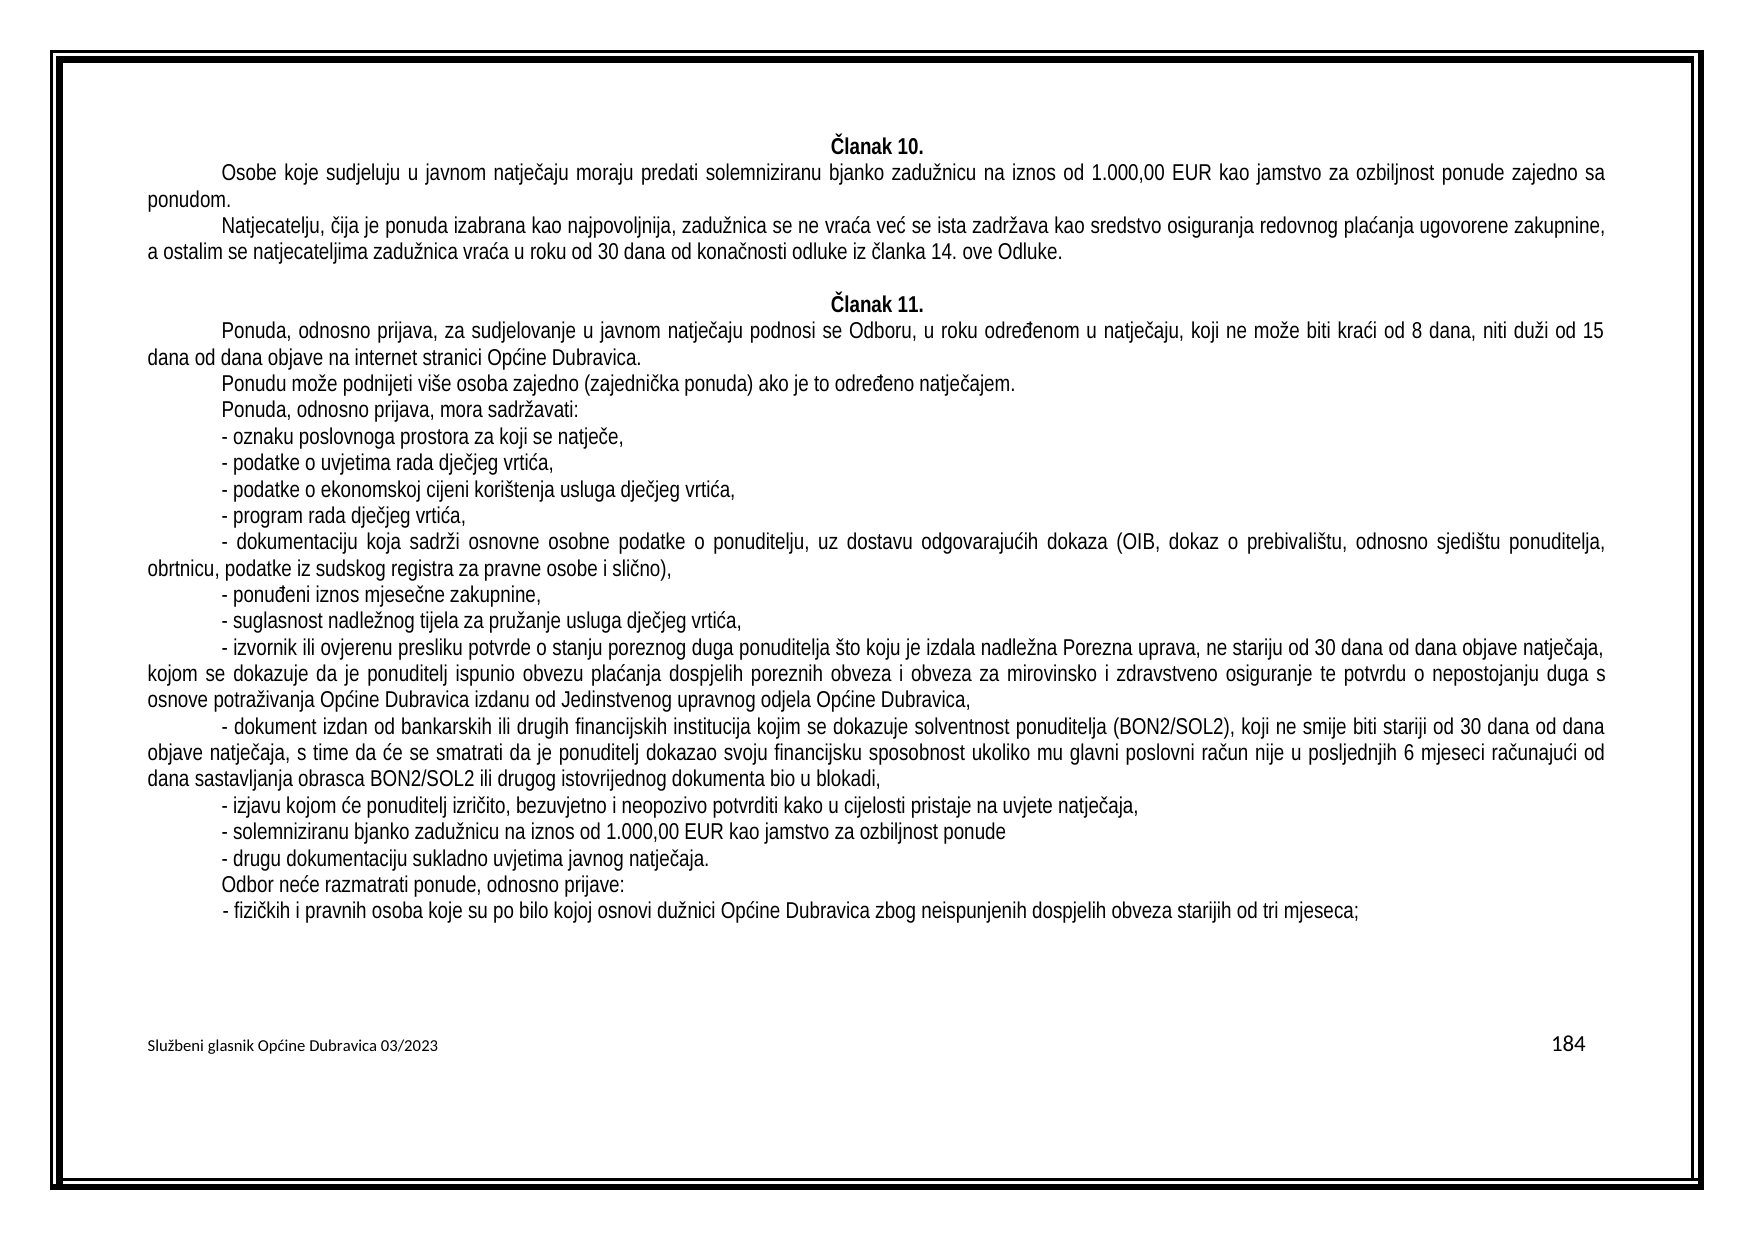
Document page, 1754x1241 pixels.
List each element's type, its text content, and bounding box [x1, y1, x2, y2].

text - dokument izdan od bankarskih ili drugih financijskih institucija kojim se dokazuje solventnost ponuditelja (BON2/SOL2), koji ne smije biti stariji od 30 dana od dana objave natječaja, s time da će se smatrati da je ponuditelj dokazao svoju financijsku sposobnost ukoliko mu glavni poslovni račun nije u posljednjih 6 mjeseci računajući od dana sastavljanja obrasca BON2/SOL2 ili drugog istovrijednog dokumenta bio u blokadi, [147, 713, 1606, 792]
text - solemniziranu bjanko zadužnicu na iznos od 1.000,00 EUR kao jamstvo za ozbiljnost ponude [147, 818, 1606, 844]
text - fizičkih i pravnih osoba koje su po bilo kojoj osnovi dužnici Općine Dubravica zbog neispunjenih dospjelih obveza starijih od tri mjeseca; [147, 897, 1606, 923]
text - ponuđeni iznos mjesečne zakupnine, [147, 581, 1606, 607]
text - podatke o uvjetima rada dječjeg vrtića, [147, 449, 1606, 476]
text - program rada dječjeg vrtića, [147, 502, 1606, 528]
text - suglasnost nadležnog tijela za pružanje usluga dječjeg vrtića, [147, 607, 1606, 634]
text Članak 10. [147, 133, 1606, 159]
text - drugu dokumentaciju sukladno uvjetima javnog natječaja. [147, 844, 1606, 871]
text Ponuda, odnosno prijava, mora sadržavati: [147, 396, 1606, 423]
text Ponudu može podnijeti više osoba zajedno (zajednička ponuda) ako je to određeno natječajem. [147, 370, 1606, 396]
text - izjavu kojom će ponuditelj izričito, bezuvjetno i neopozivo potvrditi kako u cijelosti pristaje na uvjete natječaja, [147, 792, 1606, 818]
text - dokumentaciju koja sadrži osnovne osobne podatke o ponuditelju, uz dostavu odgovarajućih dokaza (OIB, dokaz o prebivalištu, odnosno sjedištu ponuditelja, obrtnicu, podatke iz sudskog registra za pravne osobe i slično), [147, 528, 1606, 581]
text Ponuda, odnosno prijava, za sudjelovanje u javnom natječaju podnosi se Odboru, u roku određenom u natječaju, koji ne može biti kraći od 8 dana, niti duži od 15 dana od dana objave na internet stranici Općine Dubravica. [147, 317, 1606, 370]
text - podatke o ekonomskoj cijeni korištenja usluga dječjeg vrtića, [147, 476, 1606, 502]
text Članak 11. [147, 291, 1606, 317]
text Osobe koje sudjeluju u javnom natječaju moraju predati solemniziranu bjanko zadužnicu na iznos od 1.000,00 EUR kao jamstvo za ozbiljnost ponude zajedno sa ponudom. [147, 159, 1606, 212]
text Odbor neće razmatrati ponude, odnosno prijave: [147, 871, 1606, 897]
text - oznaku poslovnoga prostora za koji se natječe, [147, 423, 1606, 449]
text Natjecatelju, čija je ponuda izabrana kao najpovoljnija, zadužnica se ne vraća već se ista zadržava kao sredstvo osiguranja redovnog plaćanja ugovorene zakupnine, a ostalim se natjecateljima zadužnica vraća u roku od 30 dana od konačnosti odluke iz članka 14. ove Odluke. [147, 212, 1606, 265]
text - izvornik ili ovjerenu presliku potvrde o stanju poreznog duga ponuditelja što koju je izdala nadležna Porezna uprava, ne stariju od 30 dana od dana objave natječaja, kojom se dokazuje da je ponuditelj ispunio obvezu plaćanja dospjelih poreznih obveza i obveza za mirovinsko i zdravstveno osiguranje te potvrdu o nepostojanju duga s osnove potraživanja Općine Dubravica izdanu od Jedinstvenog upravnog odjela Općine Dubravica, [147, 634, 1606, 713]
